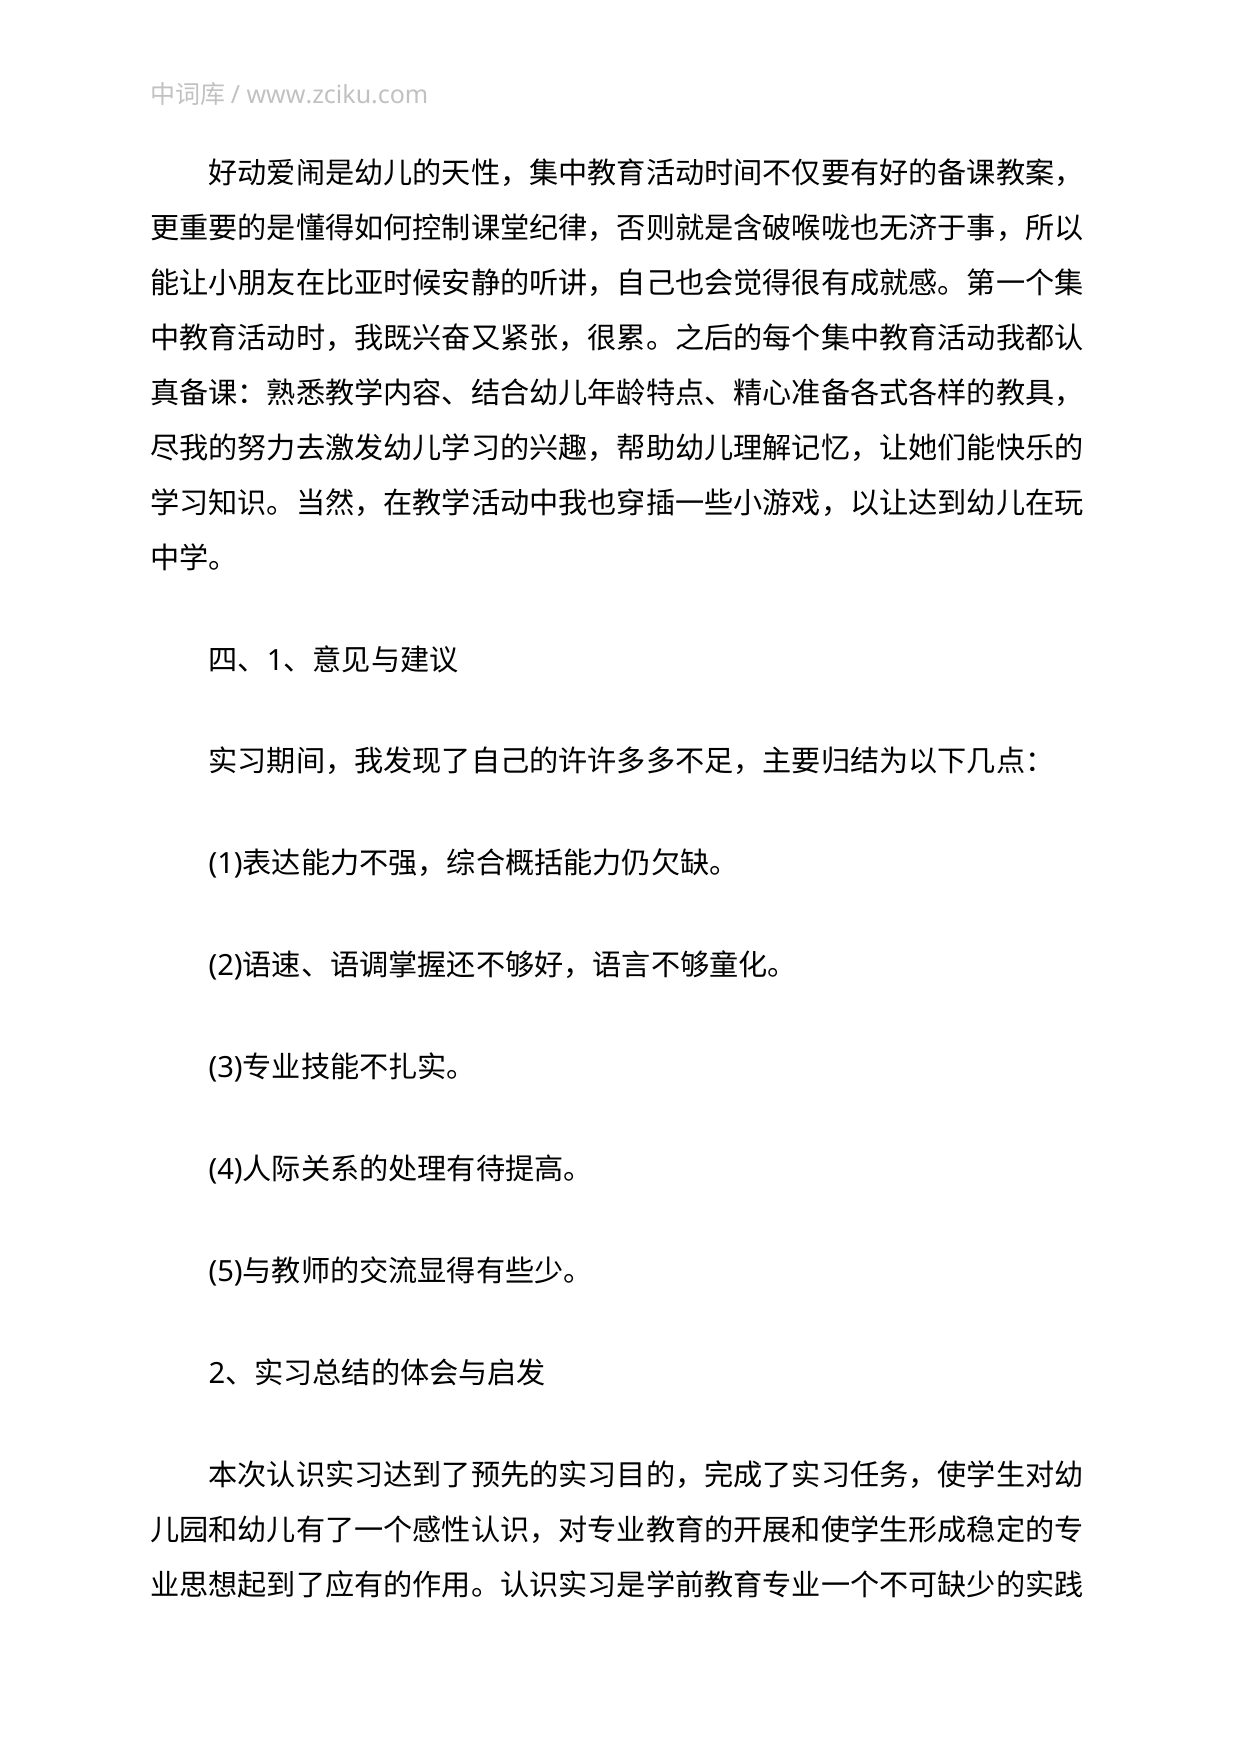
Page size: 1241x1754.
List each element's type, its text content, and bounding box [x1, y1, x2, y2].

text (5)与教师的交流显得有些少。 [150, 1248, 1090, 1290]
text (1)表达能力不强，综合概括能力仍欠缺。 [150, 840, 1090, 882]
text 四、1、意见与建议 [150, 636, 1090, 678]
text 2、实习总结的体会与启发 [150, 1350, 1090, 1392]
text 好动爱闹是幼儿的天性，集中教育活动时间不仅要有好的备课教案，更重要的是懂得如何控制课堂纪律，否则就是含破喉咙也无济于事，所以能让小朋友在比亚时候安静的听讲，自己也会觉得很有成就感。第一个集中教育活动时，我既兴奋又紧张，很累。之后的每个集中教育活动我都认真备课：熟悉教学内容、结合幼儿年龄特点、精心准备各式各样的教具，尽我的努力去激发幼儿学习的兴趣，帮助幼儿理解记忆，让她们能快乐的学习知识。当然，在教学活动中我也穿插一些小游戏，以让达到幼儿在玩中学。 [150, 150, 1090, 577]
text 实习期间，我发现了自己的许许多多不足，主要归结为以下几点： [150, 738, 1090, 780]
text (3)专业技能不扎实。 [150, 1044, 1090, 1086]
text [150, 1452, 1090, 1604]
text (4)人际关系的处理有待提高。 [150, 1146, 1090, 1188]
text (2)语速、语调掌握还不够好，语言不够童化。 [150, 942, 1090, 984]
